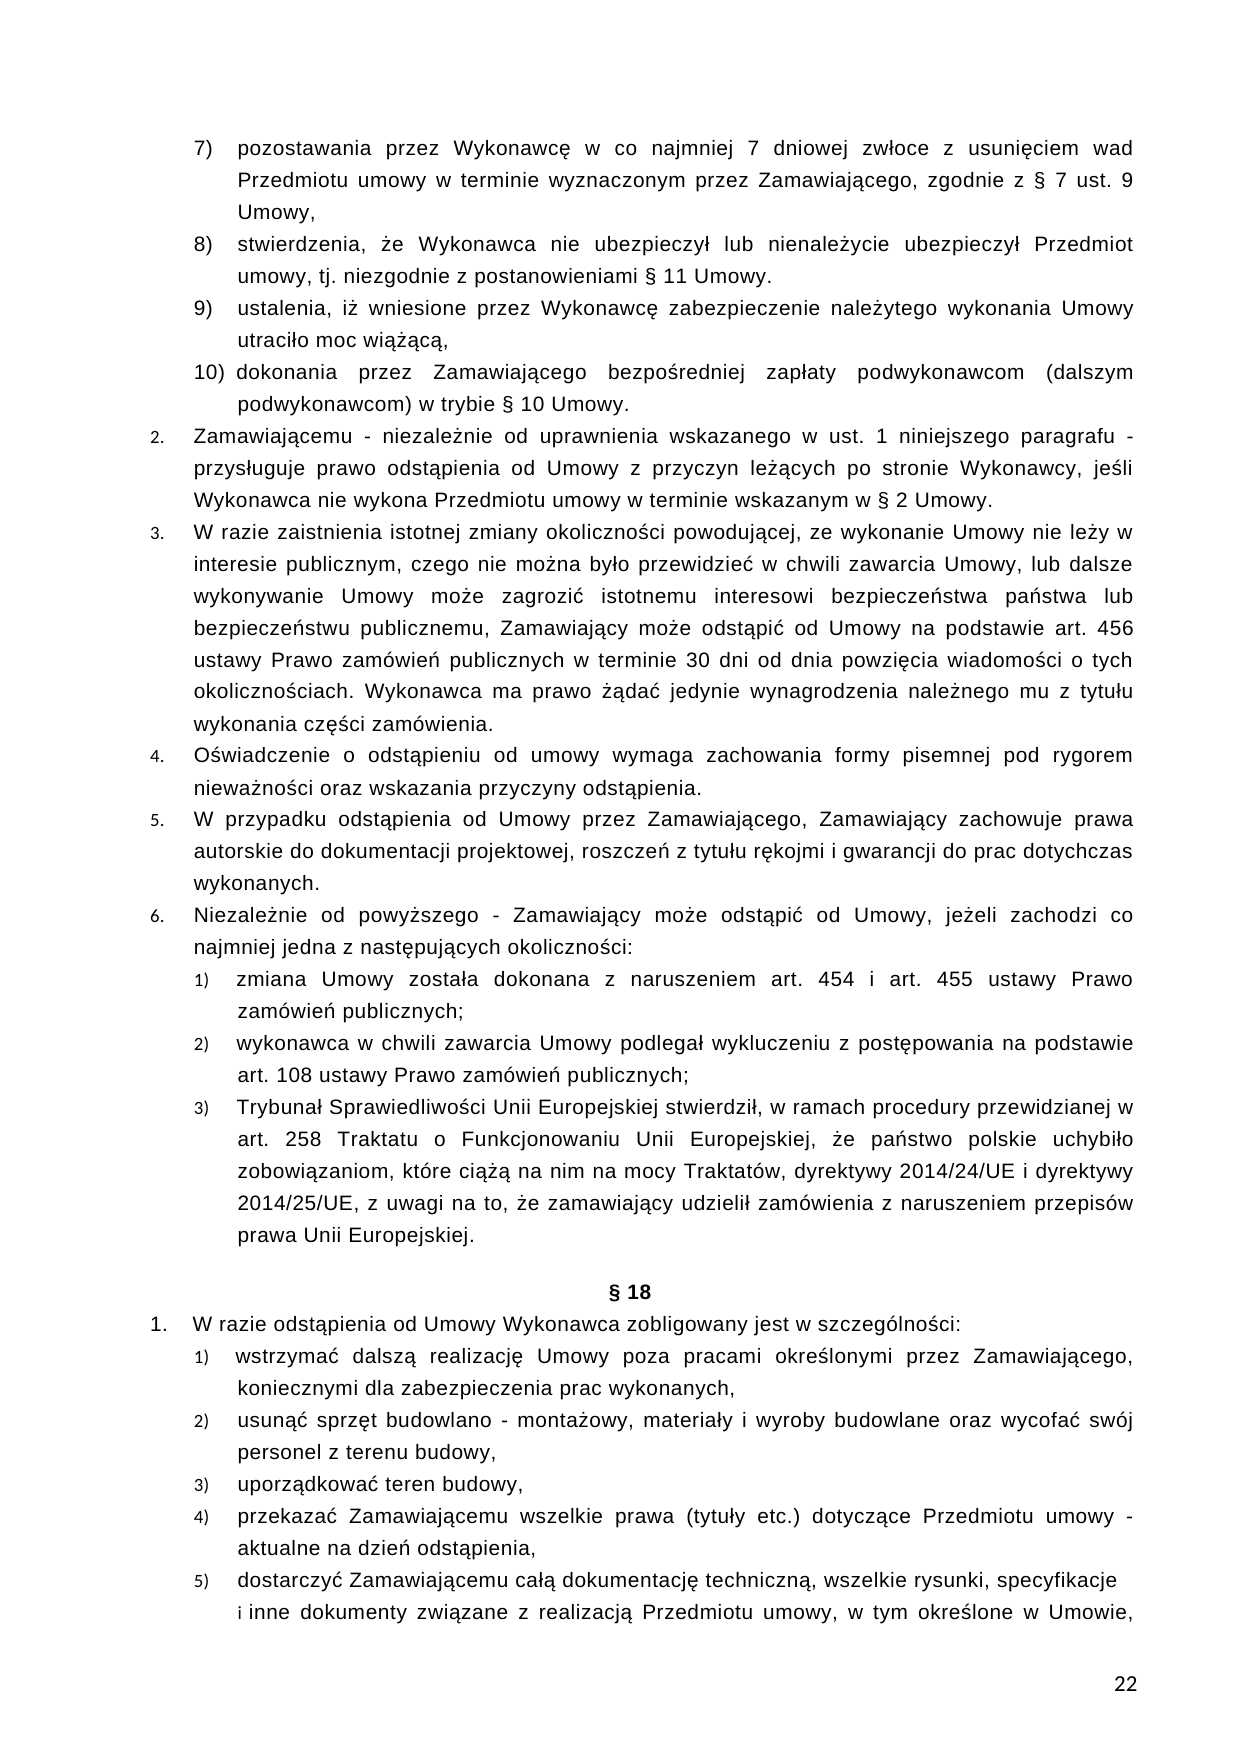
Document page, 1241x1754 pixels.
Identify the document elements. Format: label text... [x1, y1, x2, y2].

list W razie zaistnienia istotnej zmiany okoliczności powodującej, ze wykonanie Umowy nie leży w interesie publicznym, czego nie można było przewidzieć w chwili zawarcia Umowy, lub dalsze wykonywanie Umowy może zagrozić istotnemu interesowi bezpieczeństwa państwa lub bezpieczeństwu publicznemu, Zamawiający może odstąpić od Umowy na podstawie art. 456 ustawy Prawo zamówień publicznych w terminie 30 dni od dnia powzięcia wiadomości o tych okolicznościach. Wykonawca ma prawo żądać jedynie wynagrodzenia należnego mu z tytułu wykonania części zamówienia. [150, 513, 1135, 737]
list stwierdzenia, że Wykonawca nie ubezpieczył lub nienależycie ubezpieczył Przedmiot umowy, tj. niezgodnie z postanowieniami § 11 Umowy. [193, 226, 1135, 290]
list W razie odstąpienia od Umowy Wykonawca zobligowany jest w szczególności: [150, 1306, 1137, 1338]
list dostarczyć Zamawiającemu całą dokumentację techniczną, wszelkie rysunki, specyfikacje [193, 1562, 1137, 1594]
list ustalenia, iż wniesione przez Wykonawcę zabezpieczenie należytego wykonania Umowy utraciło moc wiążącą, [193, 290, 1135, 354]
list Zamawiającemu - niezależnie od uprawnienia wskazanego w ust. 1 niniejszego paragrafu - przysługuje prawo odstąpienia od Umowy z przyczyn leżących po stronie Wykonawcy, jeśli Wykonawca nie wykona Przedmiotu umowy w terminie wskazanym w § 2 Umowy. [150, 418, 1135, 513]
text § 18 [148, 1274, 1112, 1306]
list uporządkować teren budowy, [193, 1466, 1137, 1498]
list W przypadku odstąpienia od Umowy przez Zamawiającego, Zamawiający zachowuje prawa autorskie do dokumentacji projektowej, roszczeń z tytułu rękojmi i gwarancji do prac dotychczas wykonanych. [150, 801, 1135, 897]
list Trybunał Sprawiedliwości Unii Europejskiej stwierdził, w ramach procedury przewidzianej w art. 258 Traktatu o Funkcjonowaniu Unii Europejskiej, że państwo polskie uchybiło zobowiązaniom, które ciążą na nim na mocy Traktatów, dyrektywy 2014/24/UE i dyrektywy 2014/25/UE, z uwagi na to, że zamawiający udzielił zamówienia z naruszeniem przepisów prawa Unii Europejskiej. [193, 1089, 1135, 1249]
list dokonania przez Zamawiającego bezpośredniej zapłaty podwykonawcom (dalszym podwykonawcom) w trybie § 10 Umowy. [193, 354, 1135, 418]
list przekazać Zamawiającemu wszelkie prawa (tytuły etc.) dotyczące Przedmiotu umowy - aktualne na dzień odstąpienia, [193, 1498, 1135, 1562]
list usunąć sprzęt budowlano - montażowy, materiały i wyroby budowlane oraz wycofać swój personel z terenu budowy, [193, 1402, 1135, 1466]
list wstrzymać dalszą realizację Umowy poza pracami określonymi przez Zamawiającego, koniecznymi dla zabezpieczenia prac wykonanych, [193, 1338, 1135, 1402]
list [237, 1594, 1135, 1626]
list Niezależnie od powyższego - Zamawiający może odstąpić od Umowy, jeżeli zachodzi co najmniej jedna z następujących okoliczności: [150, 897, 1135, 961]
list Oświadczenie o odstąpieniu od umowy wymaga zachowania formy pisemnej pod rygorem nieważności oraz wskazania przyczyny odstąpienia. [150, 737, 1135, 801]
list zmiana Umowy została dokonana z naruszeniem art. 454 i art. 455 ustawy Prawo zamówień publicznych; [193, 961, 1135, 1025]
list wykonawca w chwili zawarcia Umowy podlegał wykluczeniu z postępowania na podstawie art. 108 ustawy Prawo zamówień publicznych; [193, 1025, 1135, 1089]
list pozostawania przez Wykonawcę w co najmniej 7 dniowej zwłoce z usunięciem wad Przedmiotu umowy w terminie wyznaczonym przez Zamawiającego, zgodnie z § 7 ust. 9 Umowy, [193, 130, 1135, 226]
